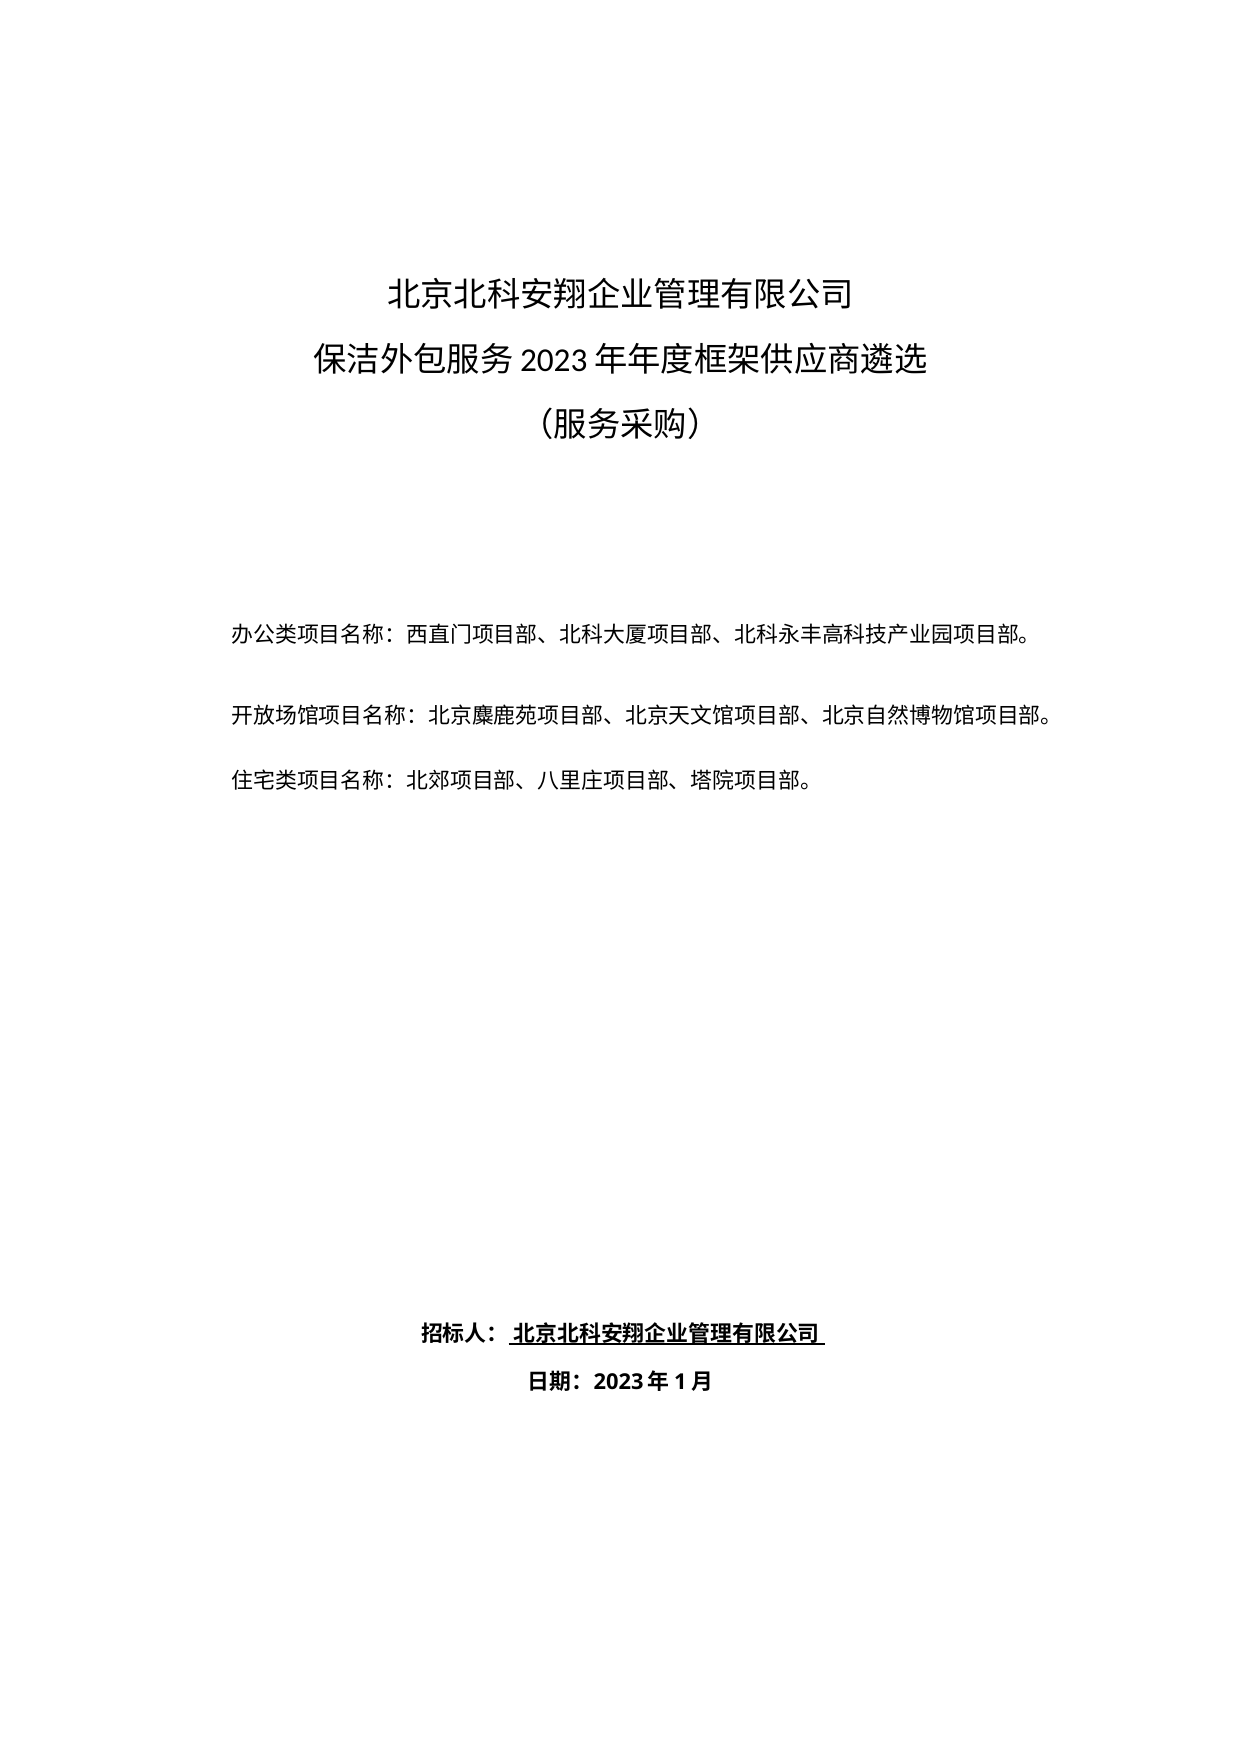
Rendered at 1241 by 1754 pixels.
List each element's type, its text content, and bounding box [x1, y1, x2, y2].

text 开放场馆项目名称：北京麋鹿苑项目部、北京天文馆项目部、北京自然博物馆项目部。 [187, 698, 1053, 730]
text 日期：2023年1月 [187, 1364, 1053, 1396]
text 办公类项目名称：西直门项目部、北科大厦项目部、北科永丰高科技产业园项目部。 [187, 617, 1053, 649]
text 保洁外包服务2023年年度框架供应商遴选 [187, 324, 1053, 389]
text （服务采购） [187, 389, 1053, 454]
text 北京北科安翔企业管理有限公司 [187, 259, 1053, 324]
text 住宅类项目名称：北郊项目部、八里庄项目部、塔院项目部。 [187, 763, 1053, 795]
text 招标人： 北京北科安翔企业管理有限公司 [187, 1315, 1053, 1348]
